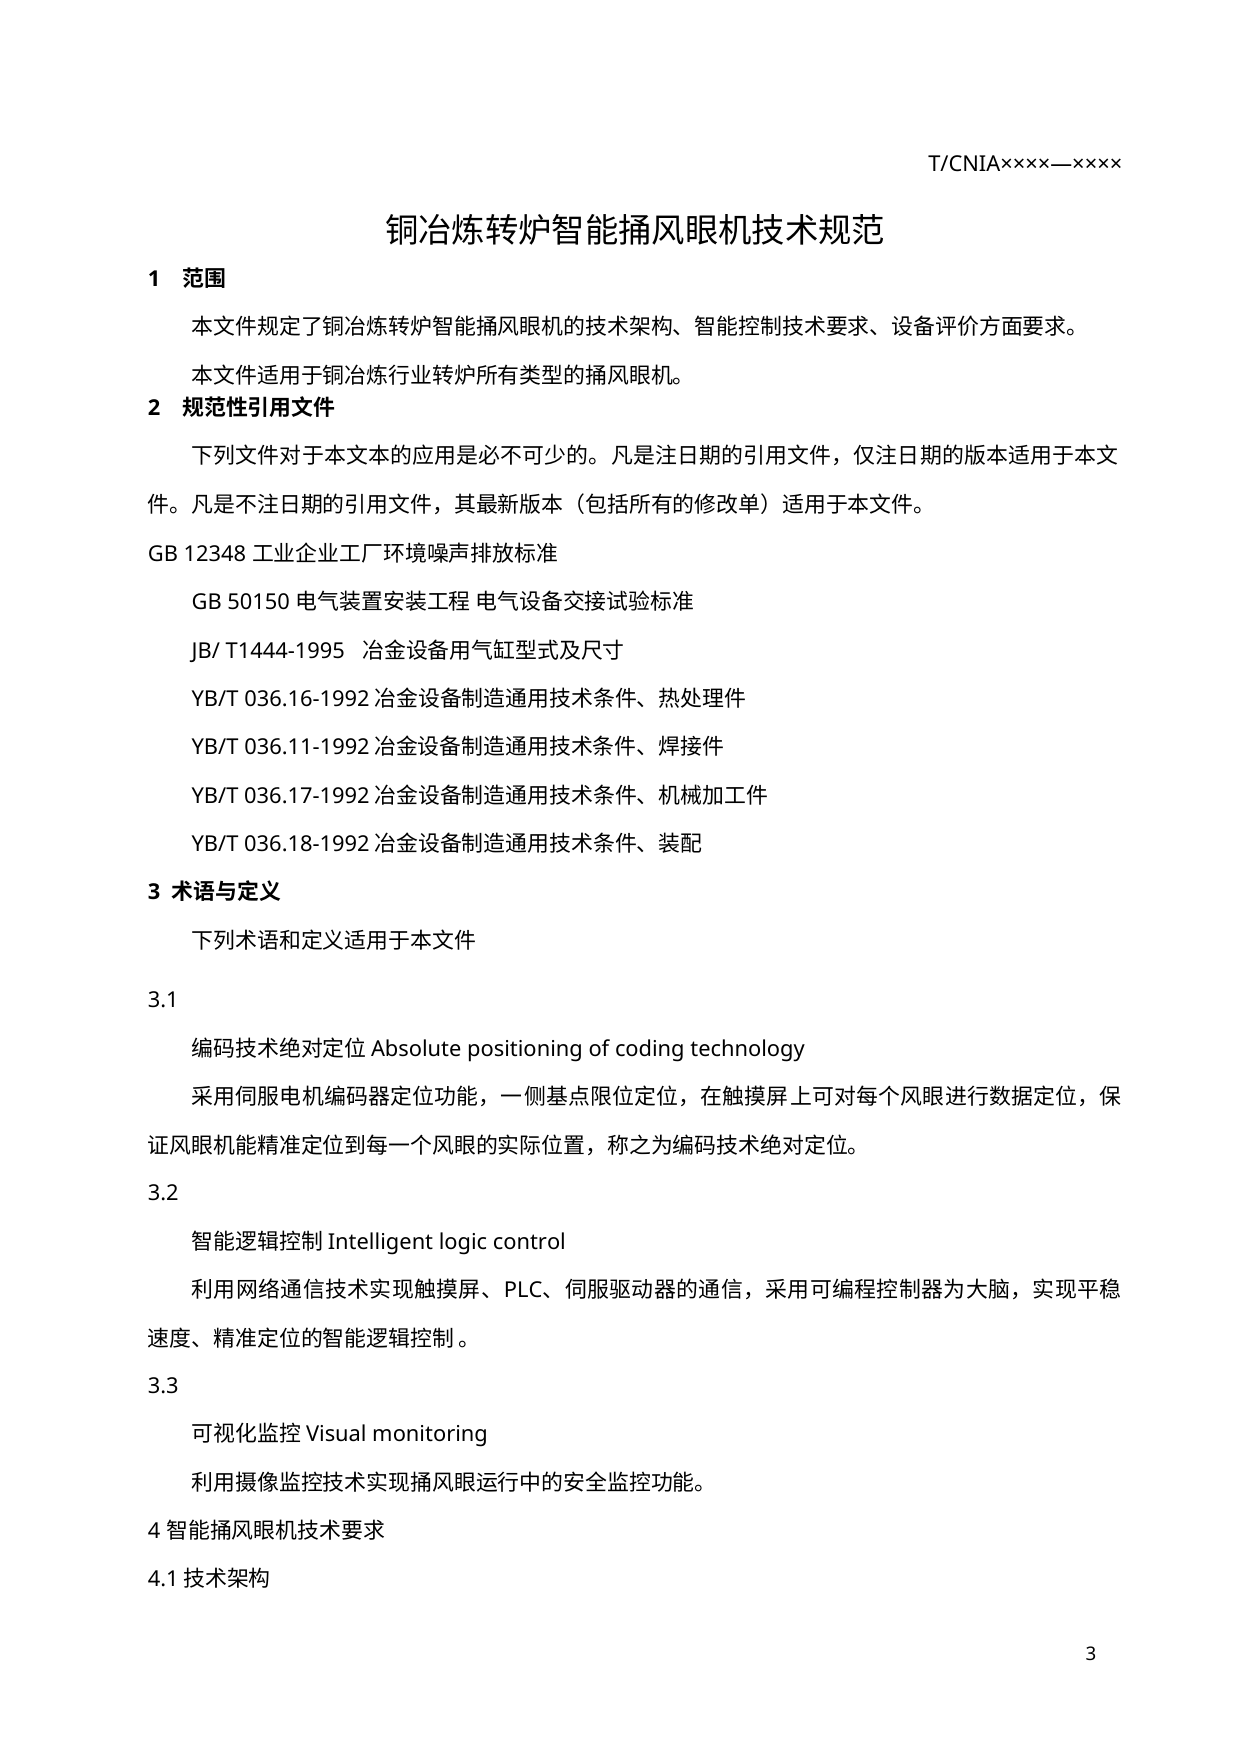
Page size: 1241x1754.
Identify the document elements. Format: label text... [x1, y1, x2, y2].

text YB/T 036.11-1992冶金设备制造通用技术条件、焊接件 [148, 729, 1122, 761]
list 3.1 [148, 983, 1122, 1016]
list 编码技术绝对定位Absolute positioning of coding technology [148, 1031, 1122, 1063]
list 下列术语和定义适用于本文件 [148, 922, 1122, 955]
text 本文件适用于铜冶炼行业转炉所有类型的捅风眼机。 [148, 357, 1122, 390]
text YB/T 036.18-1992冶金设备制造通用技术条件、装配 [148, 826, 1122, 858]
list 可视化监控 Visual monitoring [148, 1416, 1122, 1449]
list 智能逻辑控制 Intelligent logic control [148, 1223, 1122, 1256]
list 3.3 [148, 1369, 1122, 1401]
text YB/T 036.16-1992冶金设备制造通用技术条件、热处理件 [148, 681, 1122, 713]
list 3.2 [148, 1176, 1122, 1208]
text YB/T 036.17-1992冶金设备制造通用技术条件、机械加工件 [148, 777, 1122, 810]
text GB 50150 电气装置安装工程 电气设备交接试验标准 [148, 584, 1122, 616]
text 铜冶炼转炉智能捅风眼机技术规范 [148, 196, 1122, 261]
text 本文件规定了铜冶炼转炉智能捅风眼机的技术架构、智能控制技术要求、设备评价方面要求。 [148, 309, 1122, 341]
list 3 术语与定义 [148, 874, 1122, 906]
text 下列文件对于本文本的应用是必不可少的。凡是注日期的引用文件，仅注日期的版本适用于本文件。凡是不注日期的引用文件，其最新版本（包括所有的修改单）适用于本文件。 GB 12348 工业企业工厂环境噪声排放标准 [148, 438, 1122, 568]
text 4.1技术架构 [148, 1561, 1122, 1594]
text 1 范围 [148, 261, 1122, 293]
text JB/ T1444-1995 冶金设备用气缸型式及尺寸 [148, 632, 1122, 665]
text 采用伺服电机编码器定位功能，一侧基点限位定位，在触摸屏上可对每个风眼进行数据定位，保证风眼机能精准定位到每一个风眼的实际位置，称之为编码技术绝对定位。 [148, 1079, 1122, 1160]
list 利用摄像监控技术实现捅风眼运行中的安全监控功能。 [148, 1464, 1122, 1497]
text 利用网络通信技术实现触摸屏、PLC、伺服驱动器的通信，采用可编程控制器为大脑，实现平稳速度、精准定位的智能逻辑控制 。 [148, 1272, 1122, 1353]
text 4 智能捅风眼机技术要求 [148, 1513, 1122, 1545]
text 2 规范性引用文件 [148, 390, 1122, 422]
